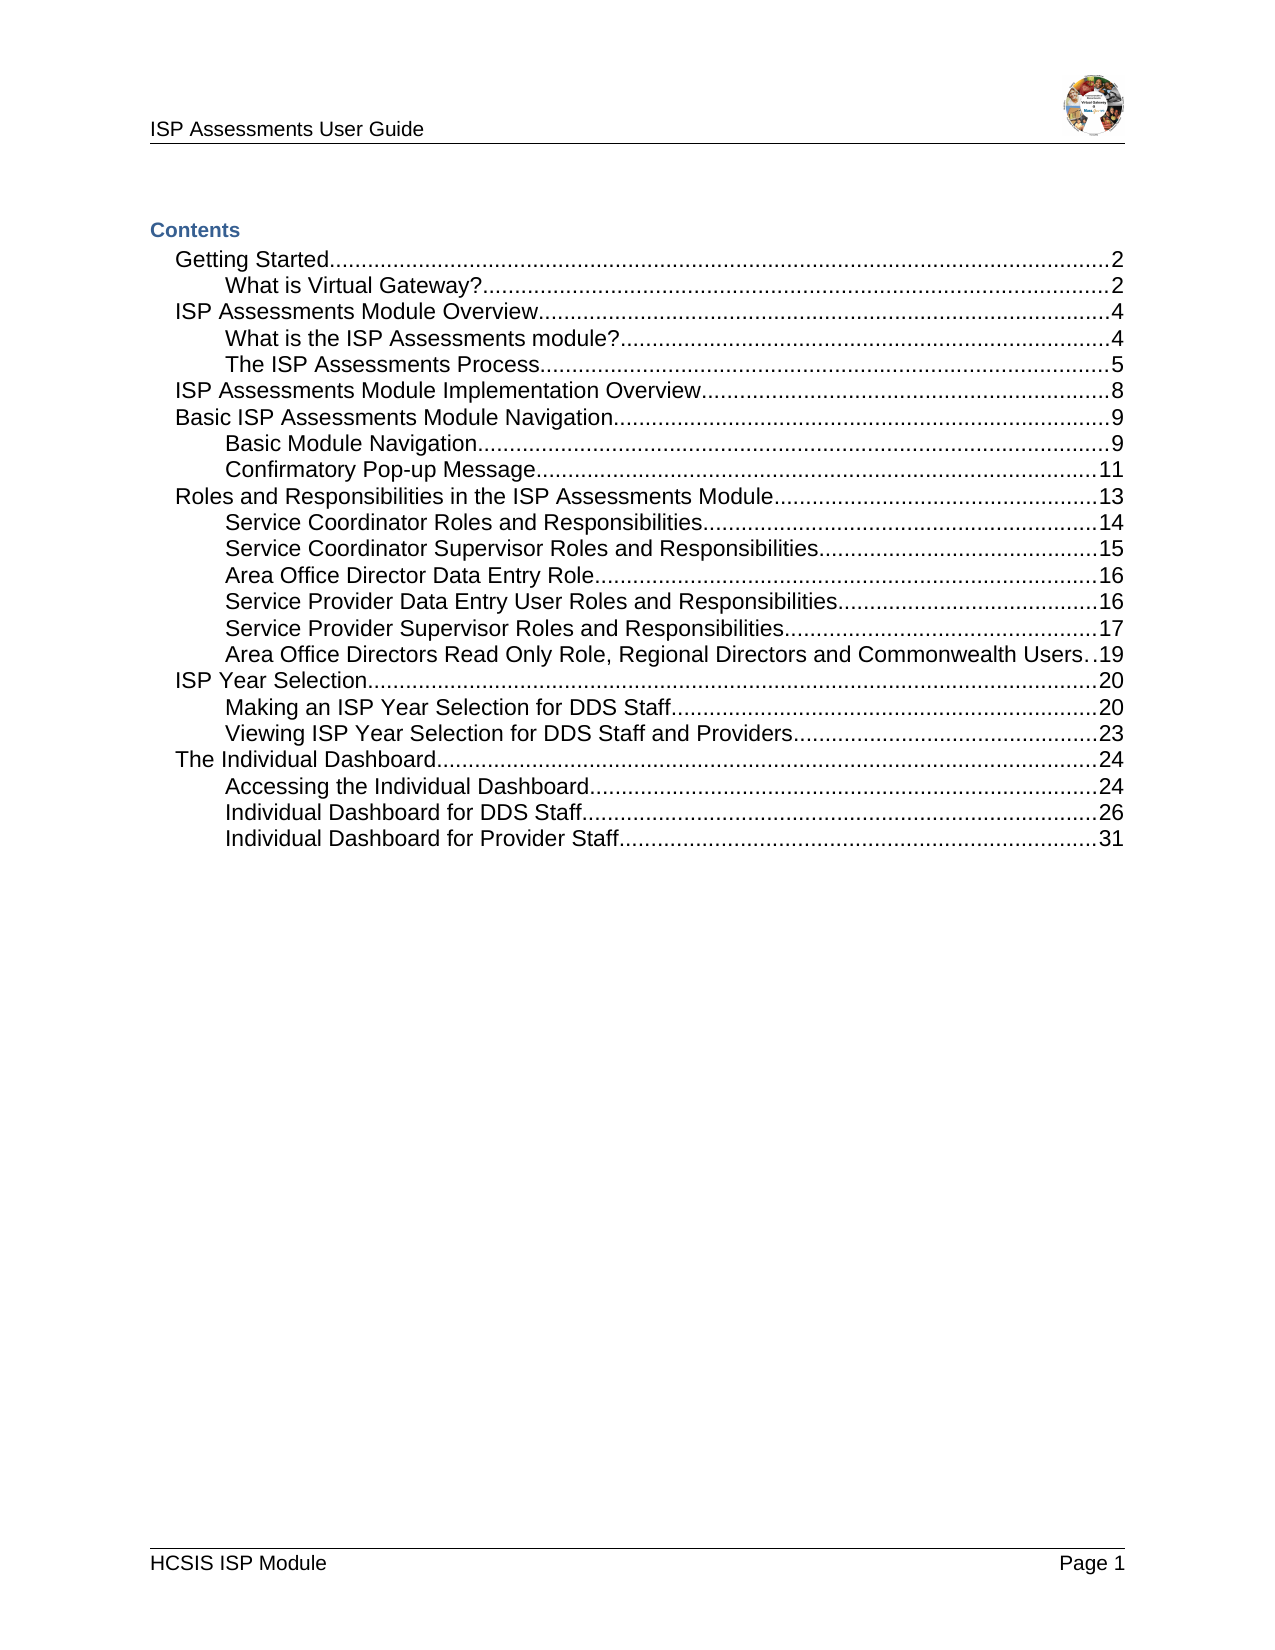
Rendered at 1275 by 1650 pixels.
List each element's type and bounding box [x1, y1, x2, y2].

picture [1062, 75, 1125, 136]
